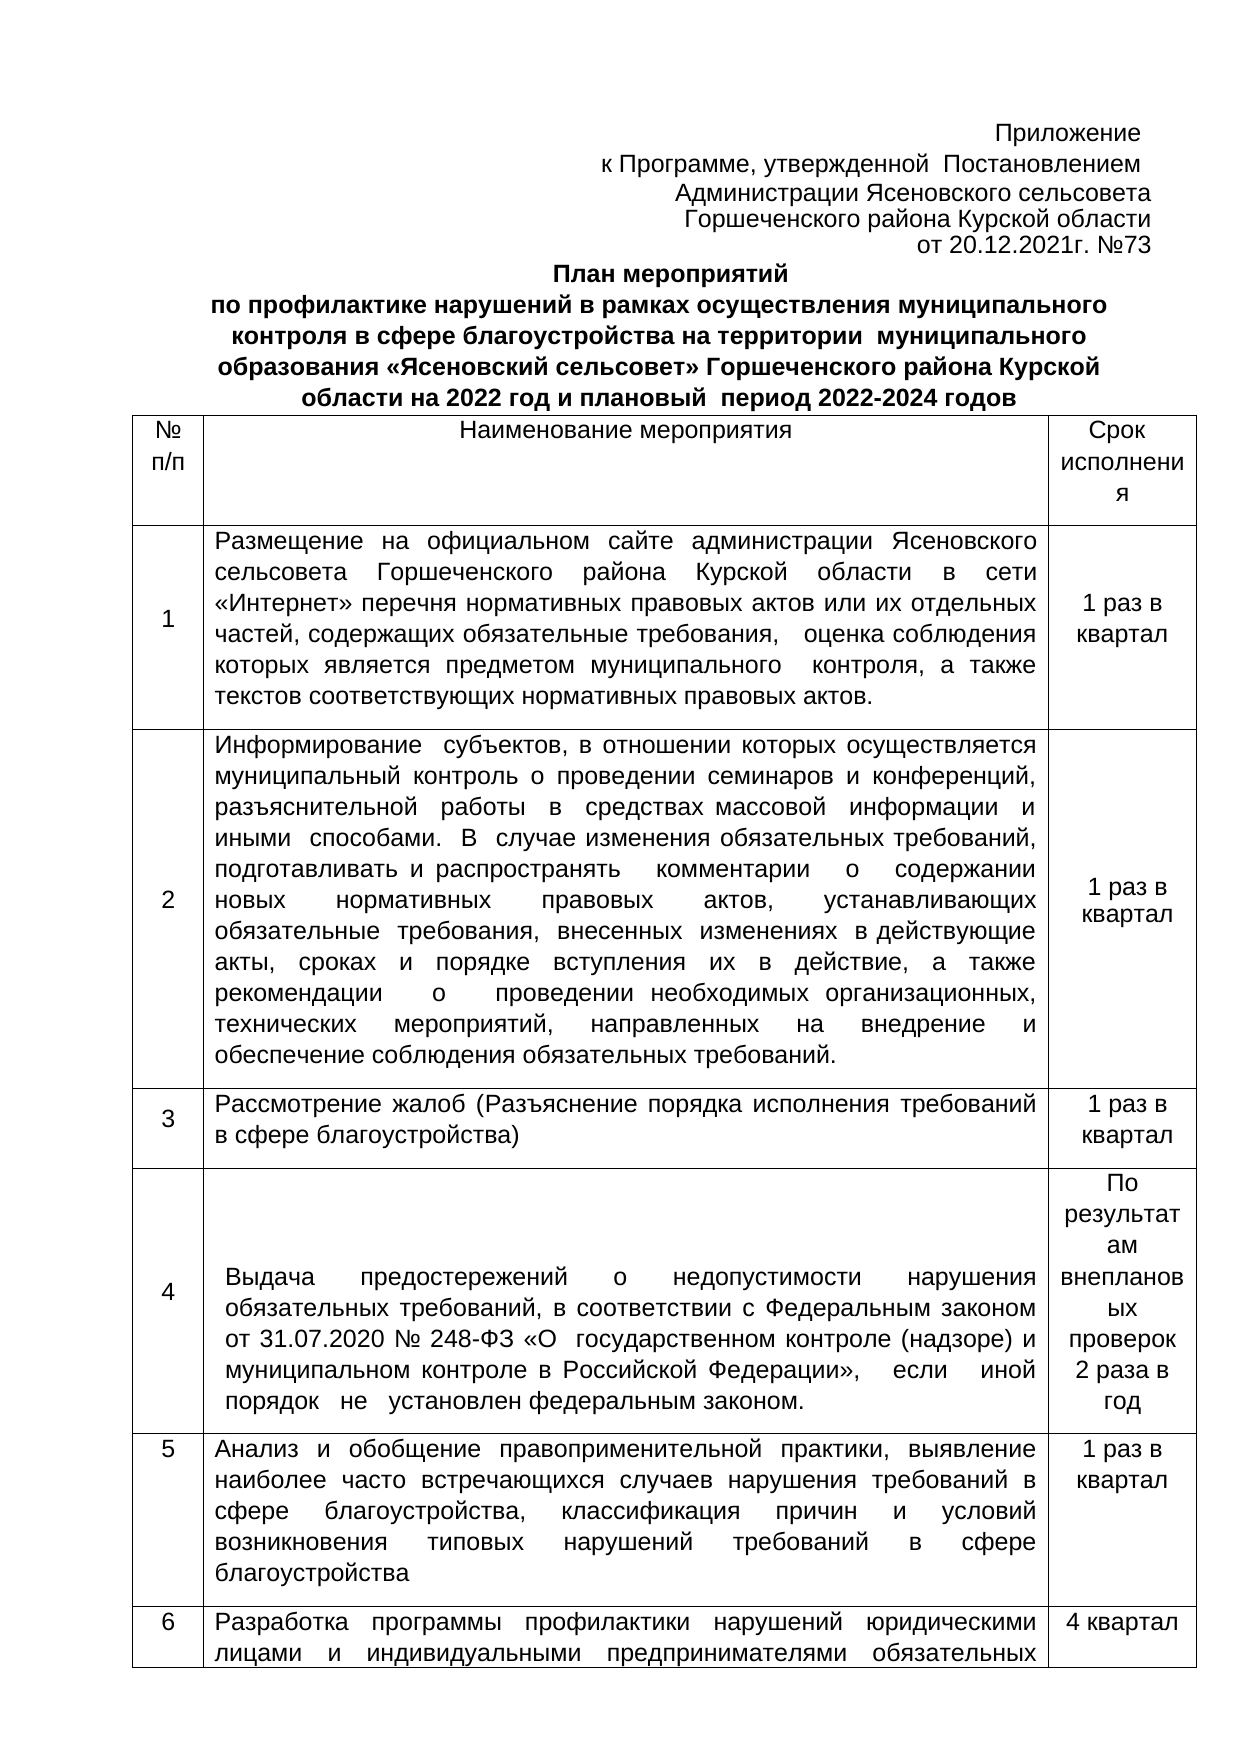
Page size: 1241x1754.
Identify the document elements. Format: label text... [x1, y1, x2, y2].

table_header Срок исполнения [1049, 416, 1196, 525]
text Приложение [177, 118, 1141, 147]
text по профилактике нарушений в рамках осуществления муниципального контроля в сфере благоустройства на территории муниципального образования «Ясеновский сельсовет» Горшеченского района Курской области на 2022 год и плановый период 2022-2024 годов [177, 290, 1141, 412]
text План мероприятий [177, 259, 1164, 288]
table_cell 4 [133, 1169, 203, 1433]
table_cell Размещение на официальном сайте администрации Ясеновского сельсовета Горшеченского района Курской области в сети «Интернет» перечня нормативных правовых актов или их отдельных частей, содержащих обязательные требования, оценка соблюдения которых является предметом муниципального контроля, а также текстов соответствующих нормативных правовых актов. [204, 526, 1048, 729]
table_header № п/п [133, 416, 203, 525]
table_cell Анализ и обобщение правоприменительной практики, выявление наиболее часто встречающихся случаев нарушения требований в сфере благоустройства, классификация причин и условий возникновения типовых нарушений требований в сфере благоустройства [204, 1434, 1048, 1606]
table_header Наименование мероприятия [204, 416, 1048, 525]
table_cell 1 раз в квартал [1049, 1434, 1196, 1606]
text к Программе, утвержденной Постановлением [177, 149, 1141, 178]
table_cell Выдача предостережений о недопустимости нарушения обязательных требований, в соответствии с Федеральным законом от 31.07.2020 № 248-ФЗ «О государственном контроле (надзоре) и муниципальном контроле в Российской Федерации», если иной порядок не установлен федеральным законом. [204, 1169, 1048, 1433]
table_cell 2 [133, 730, 203, 1088]
table_cell 1 раз в квартал [1049, 526, 1196, 729]
table_cell 3 [133, 1089, 203, 1167]
table_cell 6 [133, 1607, 203, 1667]
text Горшеченского района Курской области [177, 207, 1152, 233]
table_cell 1 [133, 526, 203, 729]
table_cell 5 [133, 1434, 203, 1606]
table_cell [204, 1607, 1048, 1667]
table_cell 1 раз в квартал [1049, 1089, 1196, 1167]
text от 20.12.2021г. №73 [177, 233, 1152, 259]
table_cell Рассмотрение жалоб (Разъяснение порядка исполнения требований в сфере благоустройства) [204, 1089, 1048, 1167]
table_cell По результатам внеплановых проверок 2 раза в год [1049, 1169, 1196, 1433]
table_cell 4 квартал [1049, 1607, 1196, 1667]
table_cell 1 раз в квартал [1049, 730, 1196, 1088]
text Администрации Ясеновского сельсовета [177, 180, 1152, 207]
table_cell Информирование субъектов, в отношении которых осуществляется муниципальный контроль о проведении семинаров и конференций, разъяснительной работы в средствах массовой информации и иными способами. В случае изменения обязательных требований, подготавливать и распространять комментарии о содержании новых нормативных правовых актов, устанавливающих обязательные требования, внесенных изменениях в действующие акты, сроках и порядке вступления их в действие, а также рекомендации о проведении необходимых организационных, технических мероприятий, направленных на внедрение и обеспечение соблюдения обязательных требований. [204, 730, 1048, 1088]
